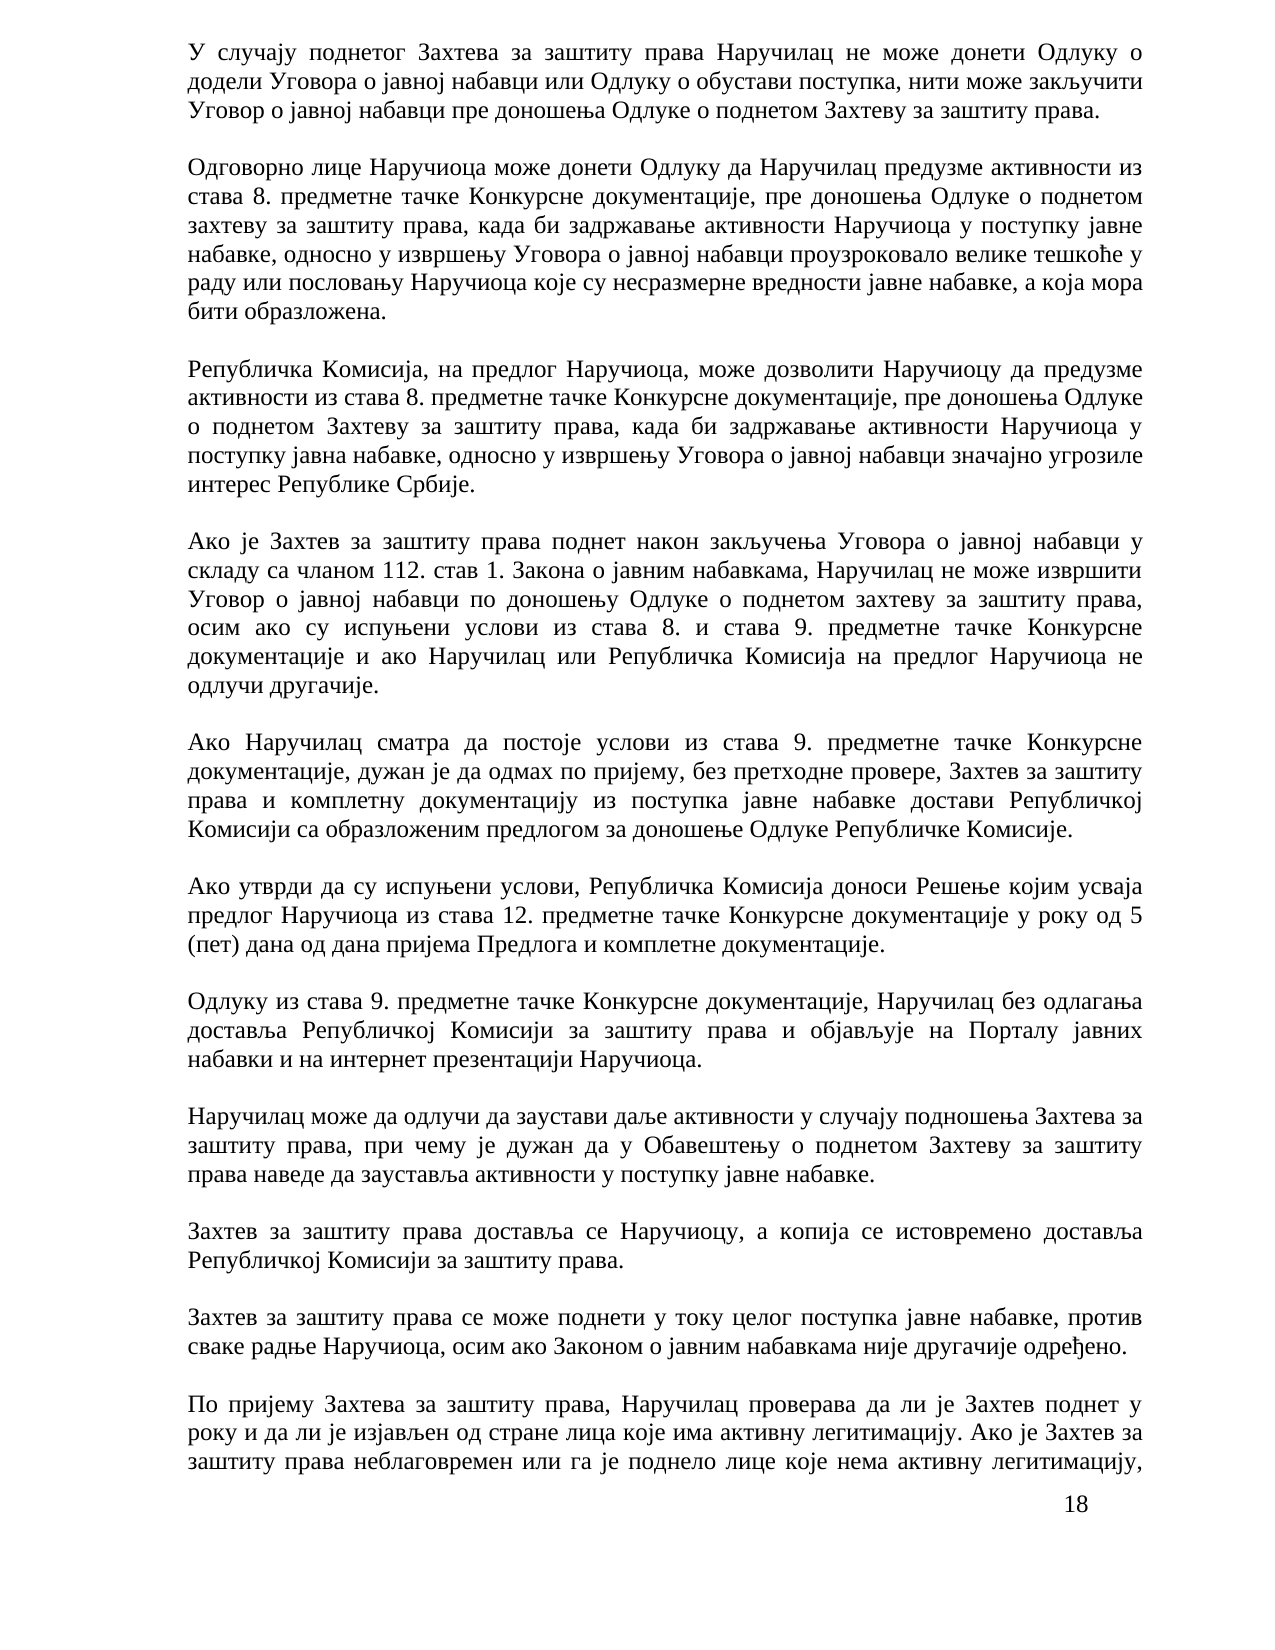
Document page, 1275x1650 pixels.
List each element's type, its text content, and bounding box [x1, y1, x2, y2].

text Одлуку из става 9. предметне тачке Конкурсне документације, Наручилац без одлагања доставља Републичкој Комисији за заштиту права и објављује на Порталу јавних набавки и на интернет презентацији Наручиоца. [187, 986, 1144, 1072]
text Одговорно лице Наручиоца може донети Одлуку да Наручилац предузме активности из става 8. предметне тачке Конкурсне документације, пре доношења Одлуке о поднетом захтеву за заштиту права, када би задржавање активности Наручиоца у поступку јавне набавке, односно у извршењу Уговора о јавној набавци проузроковало велике тешкоће у раду или пословању Наручиоца које су несразмерне вредности јавне набавке, а која мора бити образложена. [187, 152, 1144, 325]
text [187, 1389, 1144, 1475]
text Наручилац може да одлучи да заустави даље активности у случају подношења Захтева за заштиту права, при чему је дужан да у Обавештењу о поднетом Захтеву за заштиту права наведе да зауставља активности у поступку јавне набавке. [187, 1101, 1144, 1187]
text Ако је Захтев за заштиту права поднет након закључења Уговора о јавној набавци у складу са чланом 112. став 1. Закона о јавним набавкама, Наручилац не може извршити Уговор о јавној набавци по доношењу Одлуке о поднетом захтеву за заштиту права, осим ако су испуњени услови из става 8. и става 9. предметне тачке Конкурсне документације и ако Наручилац или Републичка Комисија на предлог Наручиоца не одлучи другачије. [187, 526, 1144, 699]
text Ако утврди да су испуњени услови, Републичка Комисија доноси Решење којим усваја предлог Наручиоца из става 12. предметне тачке Конкурсне документације у року од 5 (пет) дана од дана пријема Предлога и комплетне документације. [187, 871, 1144, 957]
text Републичка Комисија, на предлог Наручиоца, може дозволити Наручиоцу да предузме активности из става 8. предметне тачке Конкурсне документације, пре доношења Одлуке о поднетом Захтеву за заштиту права, када би задржавање активности Наручиоца у поступку јавна набавке, односно у извршењу Уговора о јавној набавци значајно угрозиле интерес Републике Србије. [187, 354, 1144, 497]
text Захтев за заштиту права доставља се Наручиоцу, а копија се истовремено доставља Републичкој Комисији за заштиту права. [187, 1216, 1144, 1274]
text Захтев за заштиту права се може поднети у току целог поступка јавне набавке, против сваке радње Наручиоца, осим ако Законом о јавним набавкама није другачије одређено. [187, 1302, 1144, 1360]
text У случају поднетог Захтева за заштиту права Наручилац не може донети Одлуку о додели Уговора о јавној набавци или Одлуку о обустави поступка, нити може закључити Уговор о јавној набавци пре доношења Одлуке о поднетом Захтеву за заштиту права. [187, 37, 1144, 124]
text Ако Наручилац сматра да постоје услови из става 9. предметне тачке Конкурсне документације, дужан је да одмах по пријему, без претходне провере, Захтев за заштиту права и комплетну документацију из поступка јавне набавке достави Републичкој Комисији са образложеним предлогом за доношење Одлуке Републичке Комисије. [187, 727, 1144, 842]
